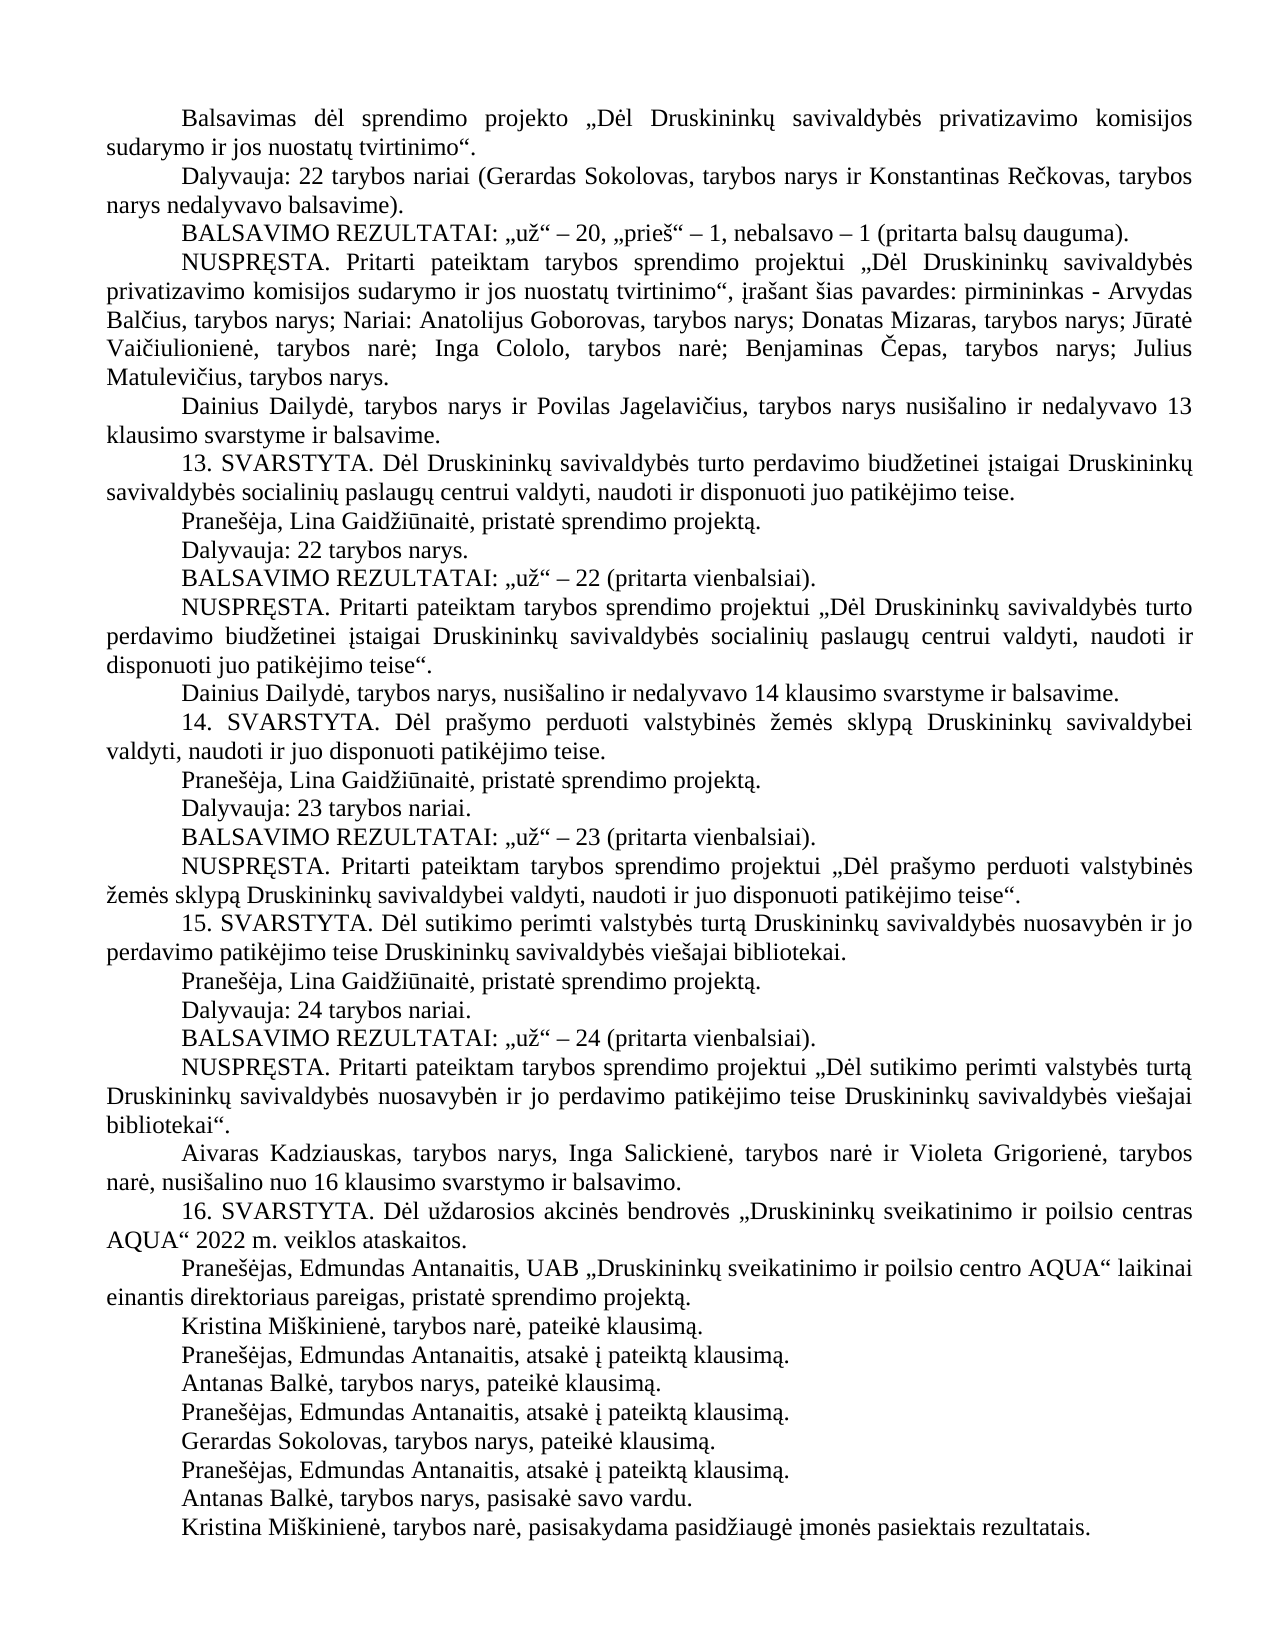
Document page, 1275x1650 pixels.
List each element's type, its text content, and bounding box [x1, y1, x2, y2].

text Pranešėjas, Edmundas Antanaitis, atsakė į pateiktą klausimą. [106, 1340, 1194, 1368]
text 16. SVARSTYTA. Dėl uždarosios akcinės bendrovės „Druskininkų sveikatinimo ir poilsio centras AQUA“ 2022 m. veiklos ataskaitos. [106, 1196, 1194, 1253]
list NUSPRĘSTA. Pritarti pateiktam tarybos sprendimo projektui „Dėl prašymo perduoti valstybinės žemės sklypą Druskininkų savivaldybei valdyti, naudoti ir juo disponuoti patikėjimo teise“. [106, 851, 1194, 908]
text Antanas Balkė, tarybos narys, pateikė klausimą. [106, 1368, 1194, 1397]
text Dalyvauja: 24 tarybos nariai. [106, 995, 1194, 1023]
text Gerardas Sokolovas, tarybos narys, pateikė klausimą. [106, 1426, 1194, 1455]
text Pranešėja, Lina Gaidžiūnaitė, pristatė sprendimo projektą. [106, 966, 1194, 995]
list 13. SVARSTYTA. Dėl Druskininkų savivaldybės turto perdavimo biudžetinei įstaigai Druskininkų savivaldybės socialinių paslaugų centrui valdyti, naudoti ir disponuoti juo patikėjimo teise. [106, 448, 1194, 506]
text Antanas Balkė, tarybos narys, pasisakė savo vardu. [106, 1483, 1194, 1512]
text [106, 161, 1194, 218]
list Pranešėja, Lina Gaidžiūnaitė, pristatė sprendimo projektą. [106, 765, 1194, 793]
text BALSAVIMO REZULTATAI: „už“ – 20, „prieš“ – 1, nebalsavo – 1 (pritarta balsų dauguma). [106, 218, 1194, 247]
text BALSAVIMO REZULTATAI: „už“ – 23 (pritarta vienbalsiai). [106, 822, 1194, 851]
text NUSPRĘSTA. Pritarti pateiktam tarybos sprendimo projektui „Dėl Druskininkų savivaldybės turto perdavimo biudžetinei įstaigai Druskininkų savivaldybės socialinių paslaugų centrui valdyti, naudoti ir disponuoti juo patikėjimo teise“. [106, 592, 1194, 678]
text Pranešėjas, Edmundas Antanaitis, atsakė į pateiktą klausimą. [106, 1397, 1194, 1426]
list Dalyvauja: 22 tarybos narys. [106, 535, 1194, 563]
text Dainius Dailydė, tarybos narys, nusišalino ir nedalyvavo 14 klausimo svarstyme ir balsavime. [106, 678, 1194, 707]
list Pranešėja, Lina Gaidžiūnaitė, pristatė sprendimo projektą. [106, 506, 1194, 535]
text Pranešėjas, Edmundas Antanaitis, UAB „Druskininkų sveikatinimo ir poilsio centro AQUA“ laikinai einantis direktoriaus pareigas, pristatė sprendimo projektą. [106, 1253, 1194, 1311]
list 14. SVARSTYTA. Dėl prašymo perduoti valstybinės žemės sklypą Druskininkų savivaldybei valdyti, naudoti ir juo disponuoti patikėjimo teise. [106, 707, 1194, 765]
text 15. SVARSTYTA. Dėl sutikimo perimti valstybės turtą Druskininkų savivaldybės nuosavybėn ir jo perdavimo patikėjimo teise Druskininkų savivaldybės viešajai bibliotekai. [106, 908, 1194, 966]
text BALSAVIMO REZULTATAI: „už“ – 22 (pritarta vienbalsiai). [106, 563, 1194, 592]
text Pranešėjas, Edmundas Antanaitis, atsakė į pateiktą klausimą. [106, 1455, 1194, 1483]
text NUSPRĘSTA. Pritarti pateiktam tarybos sprendimo projektui „Dėl Druskininkų savivaldybės privatizavimo komisijos sudarymo ir jos nuostatų tvirtinimo“, įrašant šias pavardes: pirmininkas - Arvydas Balčius, tarybos narys; Nariai: Anatolijus Goborovas, tarybos narys; Donatas Mizaras, tarybos narys; Jūratė Vaičiulionienė, tarybos narė; Inga Cololo, tarybos narė; Benjaminas Čepas, tarybos narys; Julius Matulevičius, tarybos narys. [106, 247, 1194, 391]
text NUSPRĘSTA. Pritarti pateiktam tarybos sprendimo projektui „Dėl sutikimo perimti valstybės turtą Druskininkų savivaldybės nuosavybėn ir jo perdavimo patikėjimo teise Druskininkų savivaldybės viešajai bibliotekai“. [106, 1052, 1194, 1138]
text Dalyvauja: 23 tarybos nariai. [106, 793, 1194, 822]
text Balsavimas dėl sprendimo projekto „Dėl Druskininkų savivaldybės privatizavimo komisijos sudarymo ir jos nuostatų tvirtinimo“. [106, 103, 1194, 161]
list Dainius Dailydė, tarybos narys ir Povilas Jagelavičius, tarybos narys nusišalino ir nedalyvavo 13 klausimo svarstyme ir balsavime. [106, 391, 1194, 448]
text Kristina Miškinienė, tarybos narė, pasisakydama pasidžiaugė įmonės pasiektais rezultatais. [106, 1512, 1194, 1541]
text BALSAVIMO REZULTATAI: „už“ – 24 (pritarta vienbalsiai). [106, 1023, 1194, 1052]
text Kristina Miškinienė, tarybos narė, pateikė klausimą. [106, 1311, 1194, 1340]
text Aivaras Kadziauskas, tarybos narys, Inga Salickienė, tarybos narė ir Violeta Grigorienė, tarybos narė, nusišalino nuo 16 klausimo svarstymo ir balsavimo. [106, 1138, 1194, 1196]
